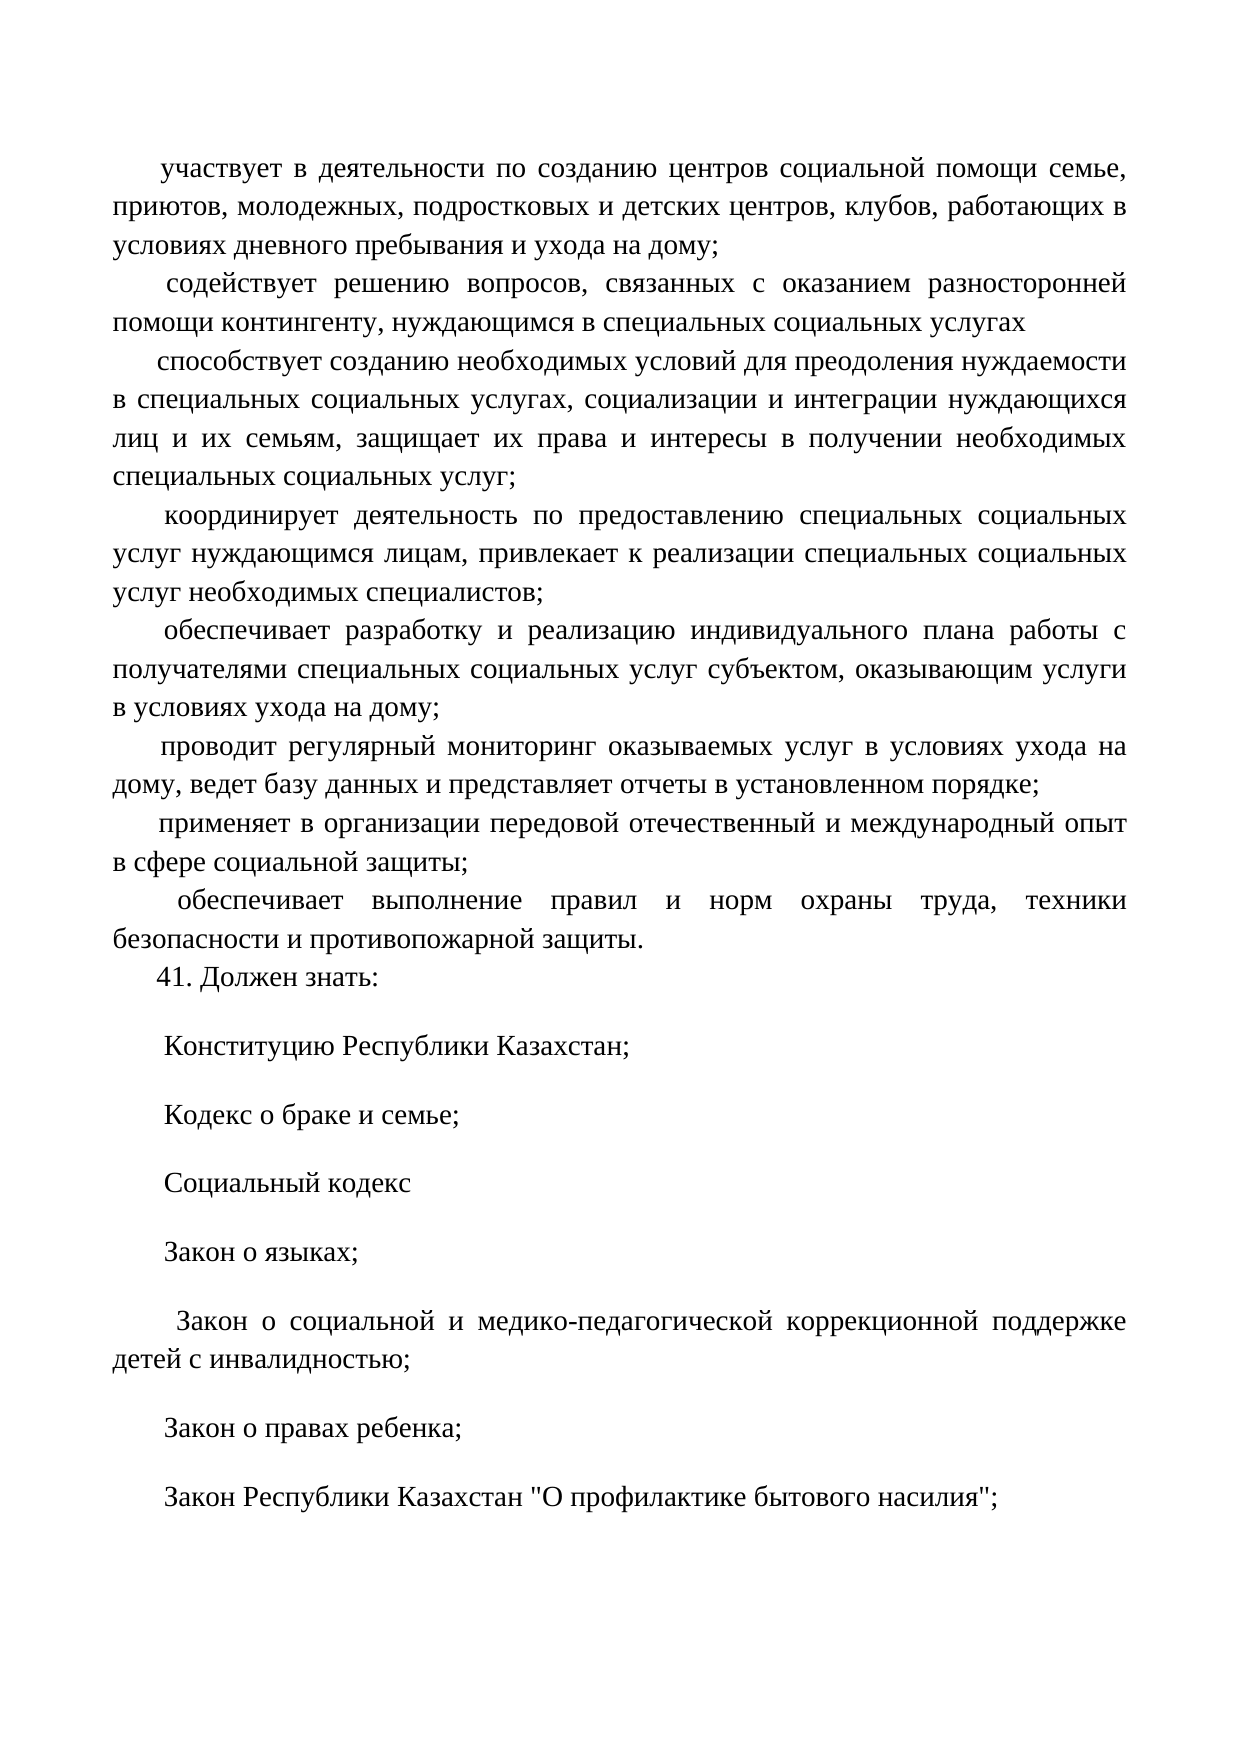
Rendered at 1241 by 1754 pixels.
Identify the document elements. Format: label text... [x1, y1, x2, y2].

text координирует деятельность по предоставлению специальных социальных услуг нуждающимся лицам, привлекает к реализации специальных социальных услуг необходимых специалистов; [112, 497, 1128, 607]
text Закон о правах ребенка; [112, 1410, 1128, 1444]
text обеспечивает выполнение правил и норм охраны труда, техники безопасности и противопожарной защиты. [112, 882, 1128, 954]
text содействует решению вопросов, связанных с оказанием разносторонней помощи контингенту, нуждающимся в специальных социальных услугах [112, 266, 1128, 338]
text Социальный кодекс [112, 1166, 1128, 1199]
text Закон о социальной и медико-педагогической коррекционной поддержке детей с инвалидностью; [112, 1303, 1128, 1375]
text Закон Республики Казахстан "О профилактике бытового насилия"; [112, 1479, 1128, 1513]
text 41. Должен знать: [112, 959, 1128, 993]
text Кодекс о браке и семье; [112, 1097, 1128, 1130]
text проводит регулярный мониторинг оказываемых услуг в условиях ухода на дому, ведет базу данных и представляет отчеты в установленном порядке; [112, 728, 1128, 800]
text способствует созданию необходимых условий для преодоления нуждаемости в специальных социальных услугах, социализации и интеграции нуждающихся лиц и их семьям, защищает их права и интересы в получении необходимых специальных социальных услуг; [112, 343, 1128, 492]
text участвует в деятельности по созданию центров социальной помощи семье, приютов, молодежных, подростковых и детских центров, клубов, работающих в условиях дневного пребывания и ухода на дому; [112, 150, 1128, 261]
text Конституцию Республики Казахстан; [112, 1028, 1128, 1062]
text применяет в организации передовой отечественный и международный опыт в сфере социальной защиты; [112, 805, 1128, 877]
text Закон о языках; [112, 1234, 1128, 1268]
text обеспечивает разработку и реализацию индивидуального плана работы с получателями специальных социальных услуг субъектом, оказывающим услуги в условиях ухода на дому; [112, 612, 1128, 723]
